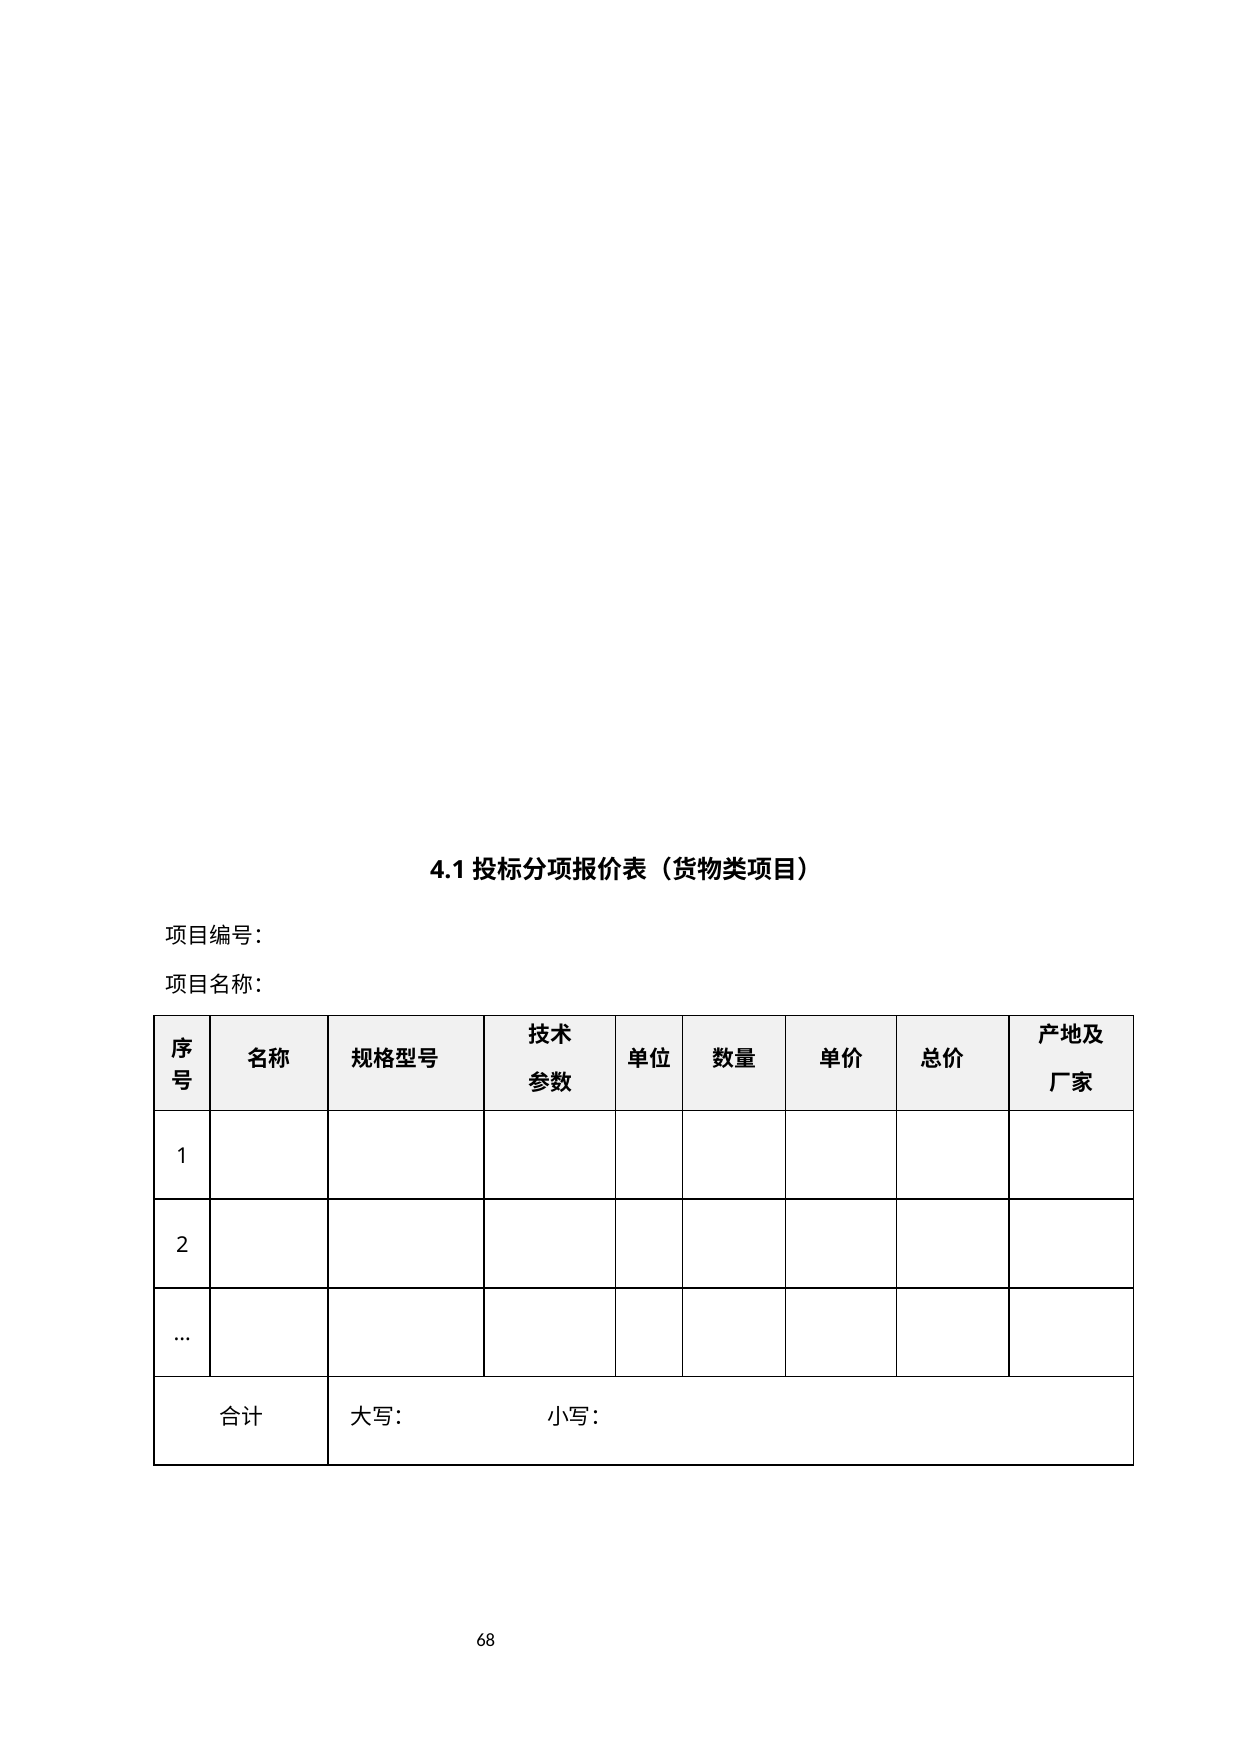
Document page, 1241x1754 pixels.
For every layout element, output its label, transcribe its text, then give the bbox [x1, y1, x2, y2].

table_cell [211, 1200, 327, 1287]
table_header 名称 [211, 1016, 327, 1110]
table_cell [211, 1111, 327, 1198]
table_cell [683, 1289, 785, 1376]
text 4.1 投标分项报价表（货物类项目） [165, 835, 1087, 900]
table_cell [616, 1289, 682, 1376]
table_cell [1010, 1200, 1133, 1287]
table_cell [329, 1289, 483, 1376]
table_cell 2 [155, 1200, 209, 1287]
table_header 单价 [786, 1016, 896, 1110]
table_cell [1010, 1289, 1133, 1376]
table_cell [485, 1289, 615, 1376]
table_cell [485, 1111, 615, 1198]
table_header 单位 [616, 1016, 682, 1110]
table_cell [786, 1111, 896, 1198]
table_cell [616, 1111, 682, 1198]
table_cell [897, 1200, 1008, 1287]
table_cell … [155, 1289, 209, 1376]
table_cell 1 [155, 1111, 209, 1198]
table_cell [329, 1200, 483, 1287]
table_header 产地及 厂家 [1010, 1016, 1133, 1110]
text 项目编号： [165, 918, 1087, 951]
table_cell [683, 1200, 785, 1287]
table_cell 大写： 小写： [329, 1377, 1133, 1464]
table_cell 合计 [155, 1377, 327, 1464]
table_header 规格型号 [329, 1016, 483, 1110]
table_header 数量 [683, 1016, 785, 1110]
table_header 技术 参数 [485, 1016, 615, 1110]
table_cell [897, 1289, 1008, 1376]
table_cell [786, 1289, 896, 1376]
table_header 总价 [897, 1016, 1008, 1110]
table_cell [897, 1111, 1008, 1198]
table_cell [683, 1111, 785, 1198]
table_cell [616, 1200, 682, 1287]
table_cell [211, 1289, 327, 1376]
text 项目名称： [165, 966, 1087, 999]
table_cell [485, 1200, 615, 1287]
table_header 序号 [155, 1016, 209, 1110]
table_cell [1010, 1111, 1133, 1198]
table_cell [329, 1111, 483, 1198]
table_cell [786, 1200, 896, 1287]
